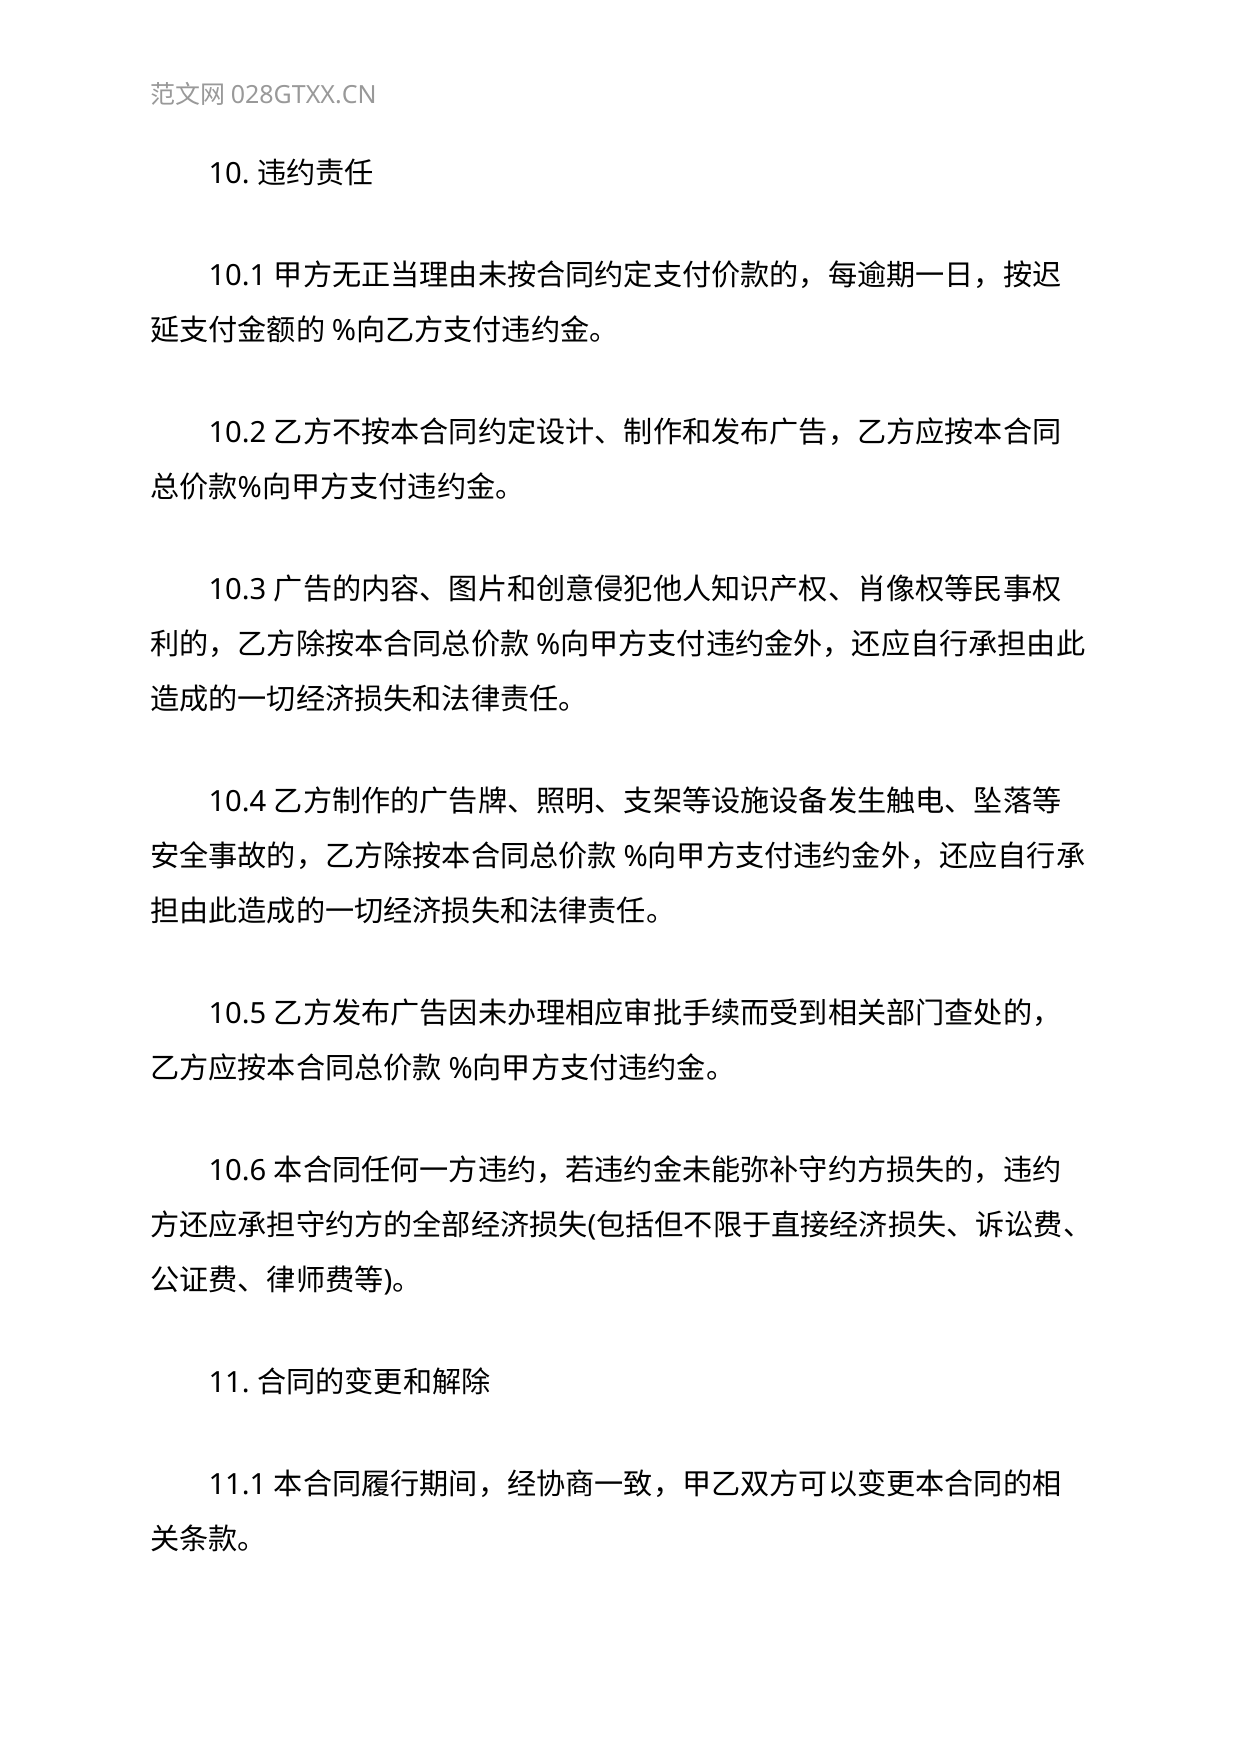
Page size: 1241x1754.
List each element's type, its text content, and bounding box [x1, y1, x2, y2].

text 11.1 本合同履行期间，经协商一致，甲乙双方可以变更本合同的相关条款。 [150, 1460, 1090, 1558]
text 11. 合同的变更和解除 [150, 1358, 1090, 1401]
text 10.1 甲方无正当理由未按合同约定支付价款的，每逾期一日，按迟延支付金额的 %向乙方支付违约金。 [150, 252, 1090, 349]
text 10.4 乙方制作的广告牌、照明、支架等设施设备发生触电、坠落等安全事故的，乙方除按本合同总价款 %向甲方支付违约金外，还应自行承担由此造成的一切经济损失和法律责任。 [150, 778, 1090, 930]
text 10.5 乙方发布广告因未办理相应审批手续而受到相关部门查处的，乙方应按本合同总价款 %向甲方支付违约金。 [150, 989, 1090, 1087]
text 10.3 广告的内容、图片和创意侵犯他人知识产权、肖像权等民事权利的，乙方除按本合同总价款 %向甲方支付违约金外，还应自行承担由此造成的一切经济损失和法律责任。 [150, 566, 1090, 718]
text 10.2 乙方不按本合同约定设计、制作和发布广告，乙方应按本合同总价款%向甲方支付违约金。 [150, 409, 1090, 506]
text 10.6 本合同任何一方违约，若违约金未能弥补守约方损失的，违约方还应承担守约方的全部经济损失(包括但不限于直接经济损失、诉讼费、公证费、律师费等)。 [150, 1146, 1090, 1299]
text 10. 违约责任 [150, 150, 1090, 192]
